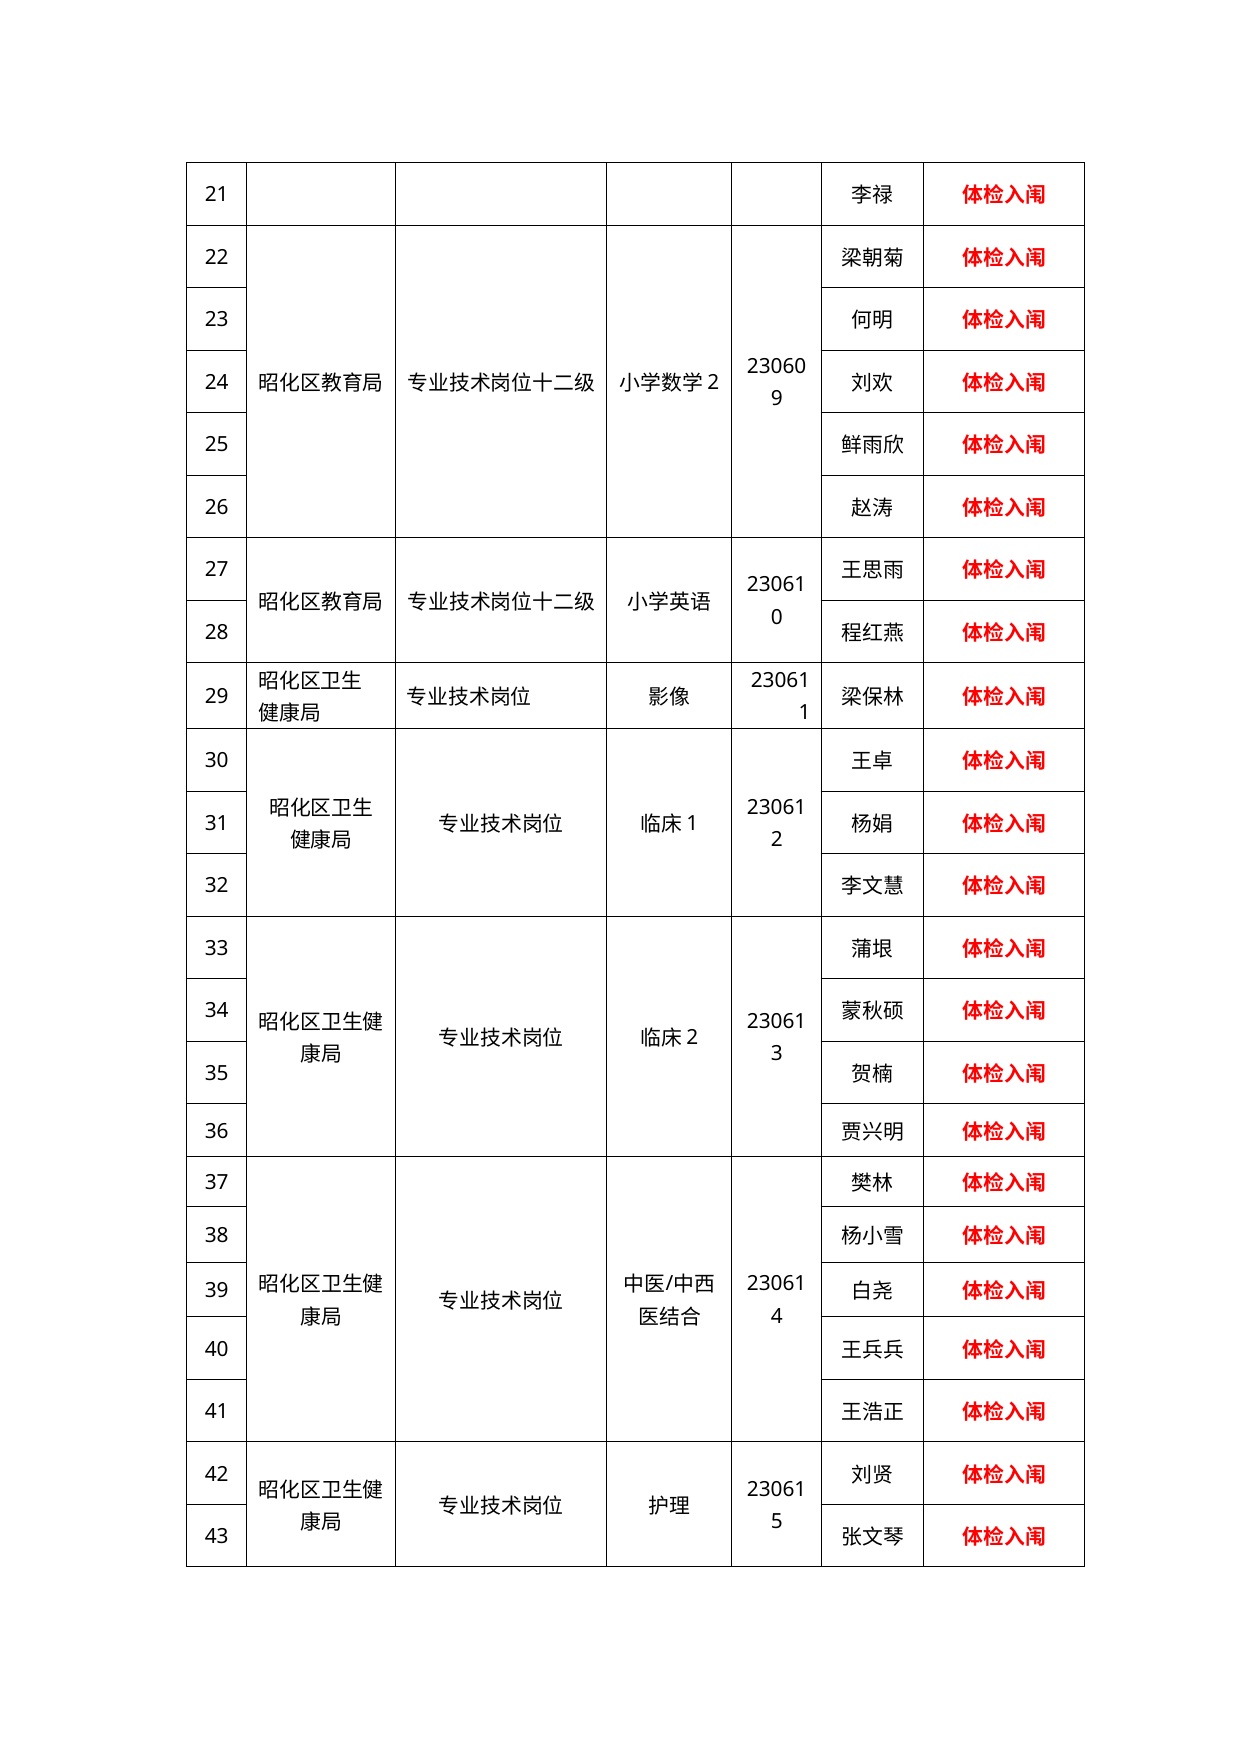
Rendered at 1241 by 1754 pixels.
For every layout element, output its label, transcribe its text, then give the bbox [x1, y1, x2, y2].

table_cell 体检入闱 [924, 476, 1084, 537]
table_cell 36 [187, 1104, 246, 1156]
table_cell 32 [187, 854, 246, 916]
table_cell 梁保林 [822, 663, 923, 728]
table_cell 何明 [822, 288, 923, 349]
table_cell 41 [187, 1380, 246, 1441]
table_cell 体检入闱 [924, 979, 1084, 1041]
table_cell 体检入闱 [924, 1042, 1084, 1103]
table_cell 体检入闱 [924, 601, 1084, 662]
table_cell 李文慧 [822, 854, 923, 916]
table_cell 王卓 [822, 729, 923, 791]
table_cell 体检入闱 [924, 226, 1084, 287]
table_cell 230611 [732, 663, 821, 728]
table_cell 杨娟 [822, 792, 923, 853]
table_cell 护理 [607, 1442, 731, 1566]
table_cell 专业技术岗位 [396, 1157, 606, 1441]
table_cell 杨小雪 [822, 1207, 923, 1262]
table_cell 蒙秋硕 [822, 979, 923, 1041]
table_cell 230614 [732, 1157, 821, 1441]
table_cell 赵涛 [822, 476, 923, 537]
table_cell 体检入闱 [924, 288, 1084, 349]
table_cell 贾兴明 [822, 1104, 923, 1156]
table_cell 体检入闱 [924, 413, 1084, 474]
table_cell 体检入闱 [924, 1380, 1084, 1441]
table_cell 贺楠 [822, 1042, 923, 1103]
table_cell 体检入闱 [924, 538, 1084, 599]
table_cell 体检入闱 [924, 1442, 1084, 1504]
table_cell 专业技术岗位十二级 [396, 538, 606, 662]
table_cell 33 [187, 917, 246, 978]
table_cell 38 [187, 1207, 246, 1262]
table_cell 体检入闱 [924, 163, 1084, 224]
table_cell 体检入闱 [924, 1263, 1084, 1316]
table_cell 王思雨 [822, 538, 923, 599]
table_cell 230612 [732, 729, 821, 916]
table_cell 39 [187, 1263, 246, 1316]
table_cell 昭化区卫生 健康局 [247, 663, 395, 728]
table_cell 体检入闱 [924, 917, 1084, 978]
table_cell 体检入闱 [924, 1317, 1084, 1379]
table_cell 鲜雨欣 [822, 413, 923, 474]
table_cell 42 [187, 1442, 246, 1504]
table_cell 体检入闱 [924, 1104, 1084, 1156]
table_cell 专业技术岗位 [396, 917, 606, 1156]
table_cell 白尧 [822, 1263, 923, 1316]
table_cell 昭化区教育局 [247, 226, 395, 537]
table_cell 230613 [732, 917, 821, 1156]
table_cell 李禄 [822, 163, 923, 224]
table_cell 昭化区教育局 [247, 538, 395, 662]
table_cell 31 [187, 792, 246, 853]
table_cell 王浩正 [822, 1380, 923, 1441]
table_cell 梁朝菊 [822, 226, 923, 287]
table_cell 26 [187, 476, 246, 537]
table_cell 230610 [732, 538, 821, 662]
table_cell 25 [187, 413, 246, 474]
table_cell 35 [187, 1042, 246, 1103]
table_cell 230609 [732, 226, 821, 537]
table_cell 体检入闱 [924, 854, 1084, 916]
table_cell 昭化区卫生健康局 [247, 917, 395, 1156]
table_cell 24 [187, 351, 246, 412]
table_cell 中医/中西医结合 [607, 1157, 731, 1441]
table_cell 昭化区卫生健康局 [247, 1442, 395, 1566]
table_cell 40 [187, 1317, 246, 1379]
table_cell 王兵兵 [822, 1317, 923, 1379]
table_cell 体检入闱 [924, 663, 1084, 728]
table_cell 专业技术岗位 [396, 729, 606, 916]
table_cell 体检入闱 [924, 792, 1084, 853]
table_cell 30 [187, 729, 246, 791]
table_cell 专业技术岗位 [396, 663, 606, 728]
table_cell 张文琴 [822, 1505, 923, 1566]
table_cell 体检入闱 [924, 1207, 1084, 1262]
table_cell 29 [187, 663, 246, 728]
table_cell 专业技术岗位 [396, 1442, 606, 1566]
table_cell 小学数学2 [607, 226, 731, 537]
table_cell 21 [187, 163, 246, 224]
table_cell 体检入闱 [924, 729, 1084, 791]
table_cell 23 [187, 288, 246, 349]
table_cell 临床1 [607, 729, 731, 916]
table_cell 体检入闱 [924, 1157, 1084, 1206]
table_cell 22 [187, 226, 246, 287]
table_cell 体检入闱 [924, 351, 1084, 412]
table_cell 37 [187, 1157, 246, 1206]
table_cell 专业技术岗位十二级 [396, 226, 606, 537]
table_cell 影像 [607, 663, 731, 728]
table_cell 程红燕 [822, 601, 923, 662]
table_cell 27 [187, 538, 246, 599]
table_cell 刘贤 [822, 1442, 923, 1504]
table_cell 小学英语 [607, 538, 731, 662]
table_cell 43 [187, 1505, 246, 1566]
table_cell 昭化区卫生 健康局 [247, 729, 395, 916]
table_cell 34 [187, 979, 246, 1041]
table_cell 230615 [732, 1442, 821, 1566]
table_cell 28 [187, 601, 246, 662]
table_cell 樊林 [822, 1157, 923, 1206]
table_cell 蒲垠 [822, 917, 923, 978]
table_cell 昭化区卫生健康局 [247, 1157, 395, 1441]
table_cell 临床2 [607, 917, 731, 1156]
table_cell 体检入闱 [924, 1505, 1084, 1566]
table_cell 刘欢 [822, 351, 923, 412]
